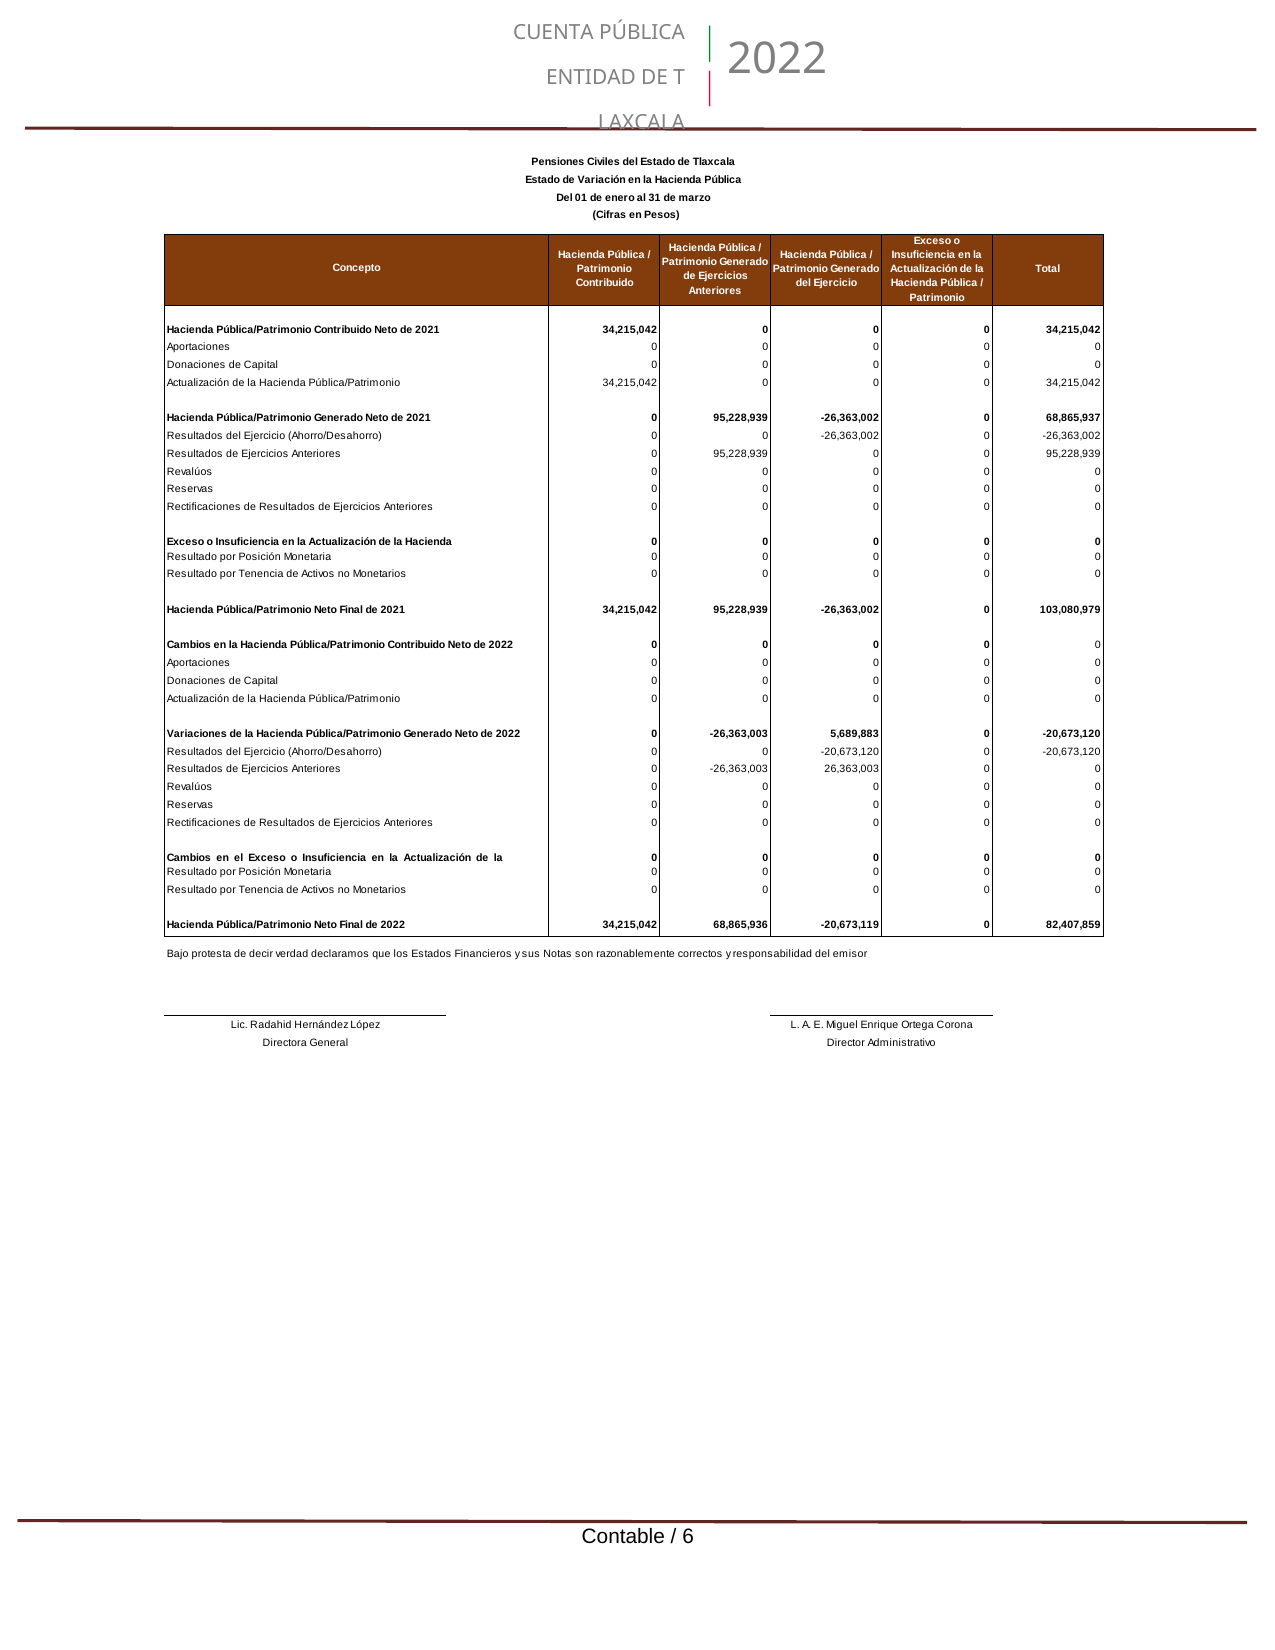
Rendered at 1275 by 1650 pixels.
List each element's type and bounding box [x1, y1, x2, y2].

picture [702, 14, 723, 110]
